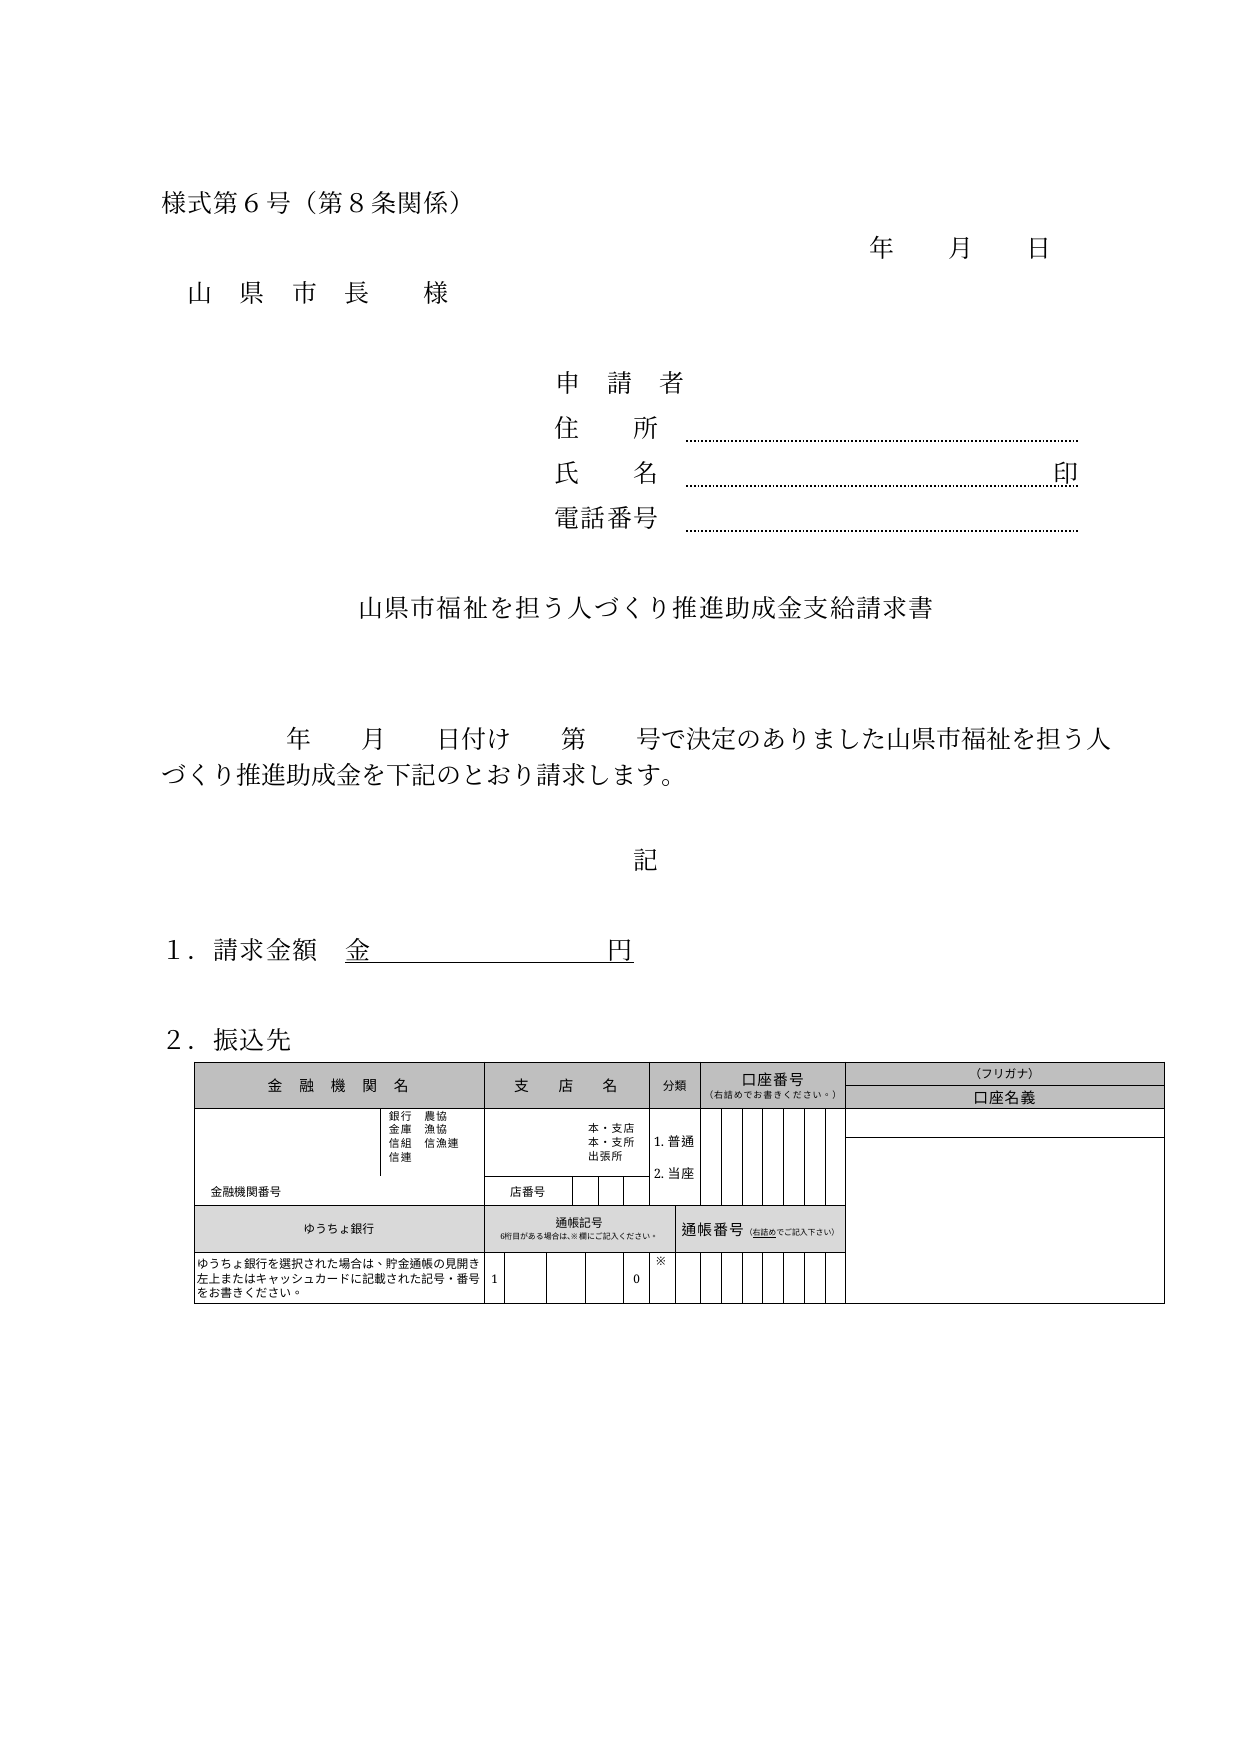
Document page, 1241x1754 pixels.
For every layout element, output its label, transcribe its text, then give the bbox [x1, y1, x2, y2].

text ２．振込先 [161, 1016, 1132, 1061]
text 年 月 日 [161, 224, 1132, 269]
text 様式第６号（第８条関係） [161, 179, 1132, 224]
text 山 県 市 長 様 [161, 269, 1132, 314]
text １．請求金額 金 円 [161, 926, 1132, 971]
text 電話番号 [161, 494, 1132, 539]
subtitle 記 [161, 836, 1132, 881]
text 申 請 者 [161, 359, 1132, 404]
text 年 月 日付け 第 号で決定のありました山県市福祉を担う人づくり推進助成金を下記のとおり請求します。 [161, 719, 1132, 791]
text 山県市福祉を担う人づくり推進助成金支給請求書 [161, 584, 1132, 629]
text 氏 名 印 [161, 449, 1132, 494]
text 住 所 [161, 404, 1132, 449]
